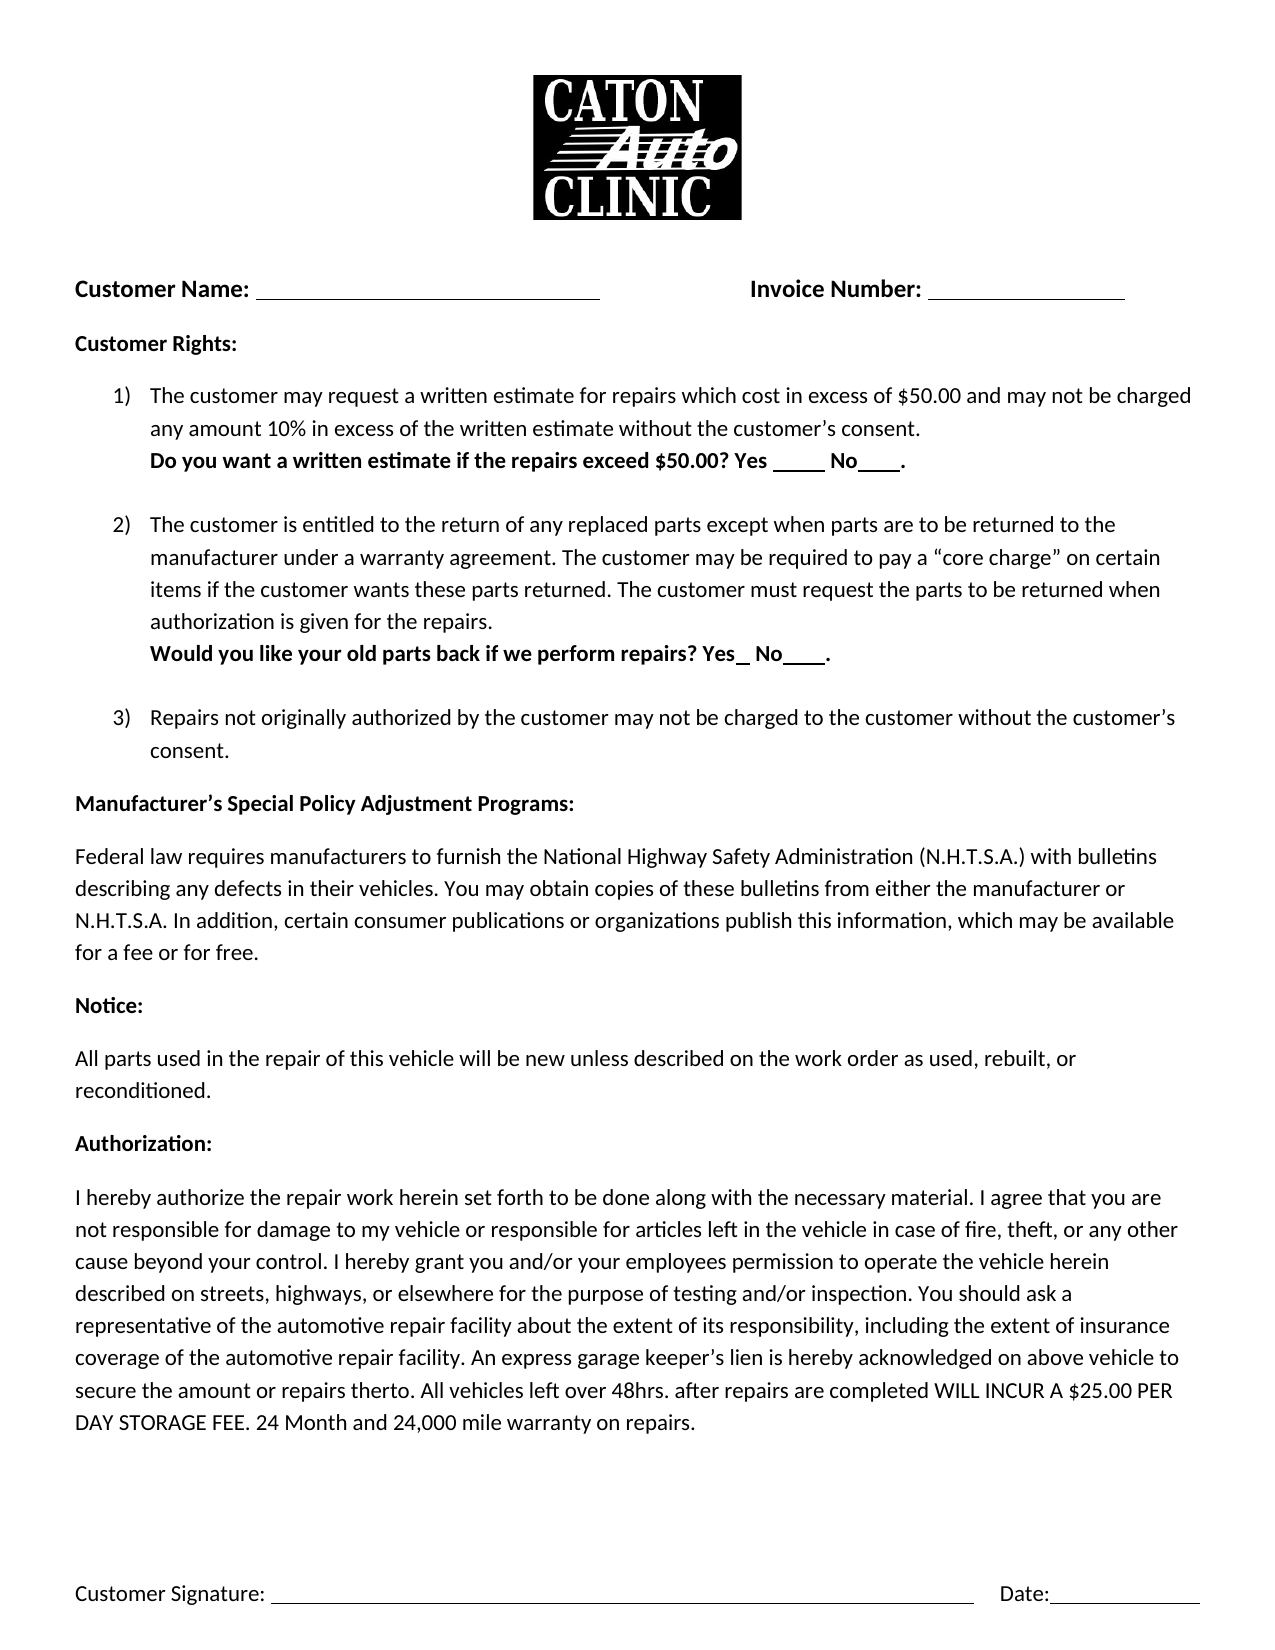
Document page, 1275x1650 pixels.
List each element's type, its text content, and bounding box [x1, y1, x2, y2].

text Notice: [75, 991, 1200, 1019]
text Authorization: [75, 1129, 1200, 1158]
text Federal law requires manufacturers to furnish the National Highway Safety Administration (N.H.T.S.A.) with bulletins describing any defects in their vehicles. You may obtain copies of these bulletins from either the manufacturer or N.H.T.S.A. In addition, certain consumer publications or organizations publish this information, which may be available for a fee or for free. [75, 842, 1200, 966]
list The customer may request a written estimate for repairs which cost in excess of $50.00 and may not be charged any amount 10% in excess of the written estimate without the customer’s consent. [112, 382, 1200, 442]
text I hereby authorize the repair work herein set forth to be done along with the necessary material. I agree that you are not responsible for damage to my vehicle or responsible for articles left in the vehicle in case of fire, theft, or any other cause beyond your control. I hereby grant you and/or your employees permission to operate the vehicle herein described on streets, highways, or elsewhere for the purpose of testing and/or inspection. You should ask a representative of the automotive repair facility about the extent of its responsibility, including the extent of insurance coverage of the automotive repair facility. An express garage keeper’s lien is hereby acknowledged on above vehicle to secure the amount or repairs therto. All vehicles left over 48hrs. after repairs are completed WILL INCUR A $25.00 PER DAY STORAGE FEE. 24 Month and 24,000 mile warranty on repairs. [75, 1183, 1200, 1436]
picture [533, 75, 742, 220]
text Customer Rights: [75, 329, 1200, 357]
list Do you want a written estimate if the repairs exceed $50.00? Yes No . [150, 446, 1200, 474]
text Manufacturer’s Special Policy Adjustment Programs: [75, 789, 1200, 817]
text All parts used in the repair of this vehicle will be new unless described on the work order as used, rebuilt, or reconditioned. [75, 1044, 1200, 1104]
list The customer is entitled to the return of any replaced parts except when parts are to be returned to the manufacturer under a warranty agreement. The customer may be required to pay a “core charge” on certain items if the customer wants these parts returned. The customer must request the parts to be returned when authorization is given for the repairs. [112, 510, 1200, 635]
text Customer Name: Invoice Number: [75, 273, 1200, 303]
list Repairs not originally authorized by the customer may not be charged to the customer without the customer’s consent. [112, 703, 1200, 764]
list Would you like your old parts back if we perform repairs? Yes No . [150, 639, 1200, 667]
